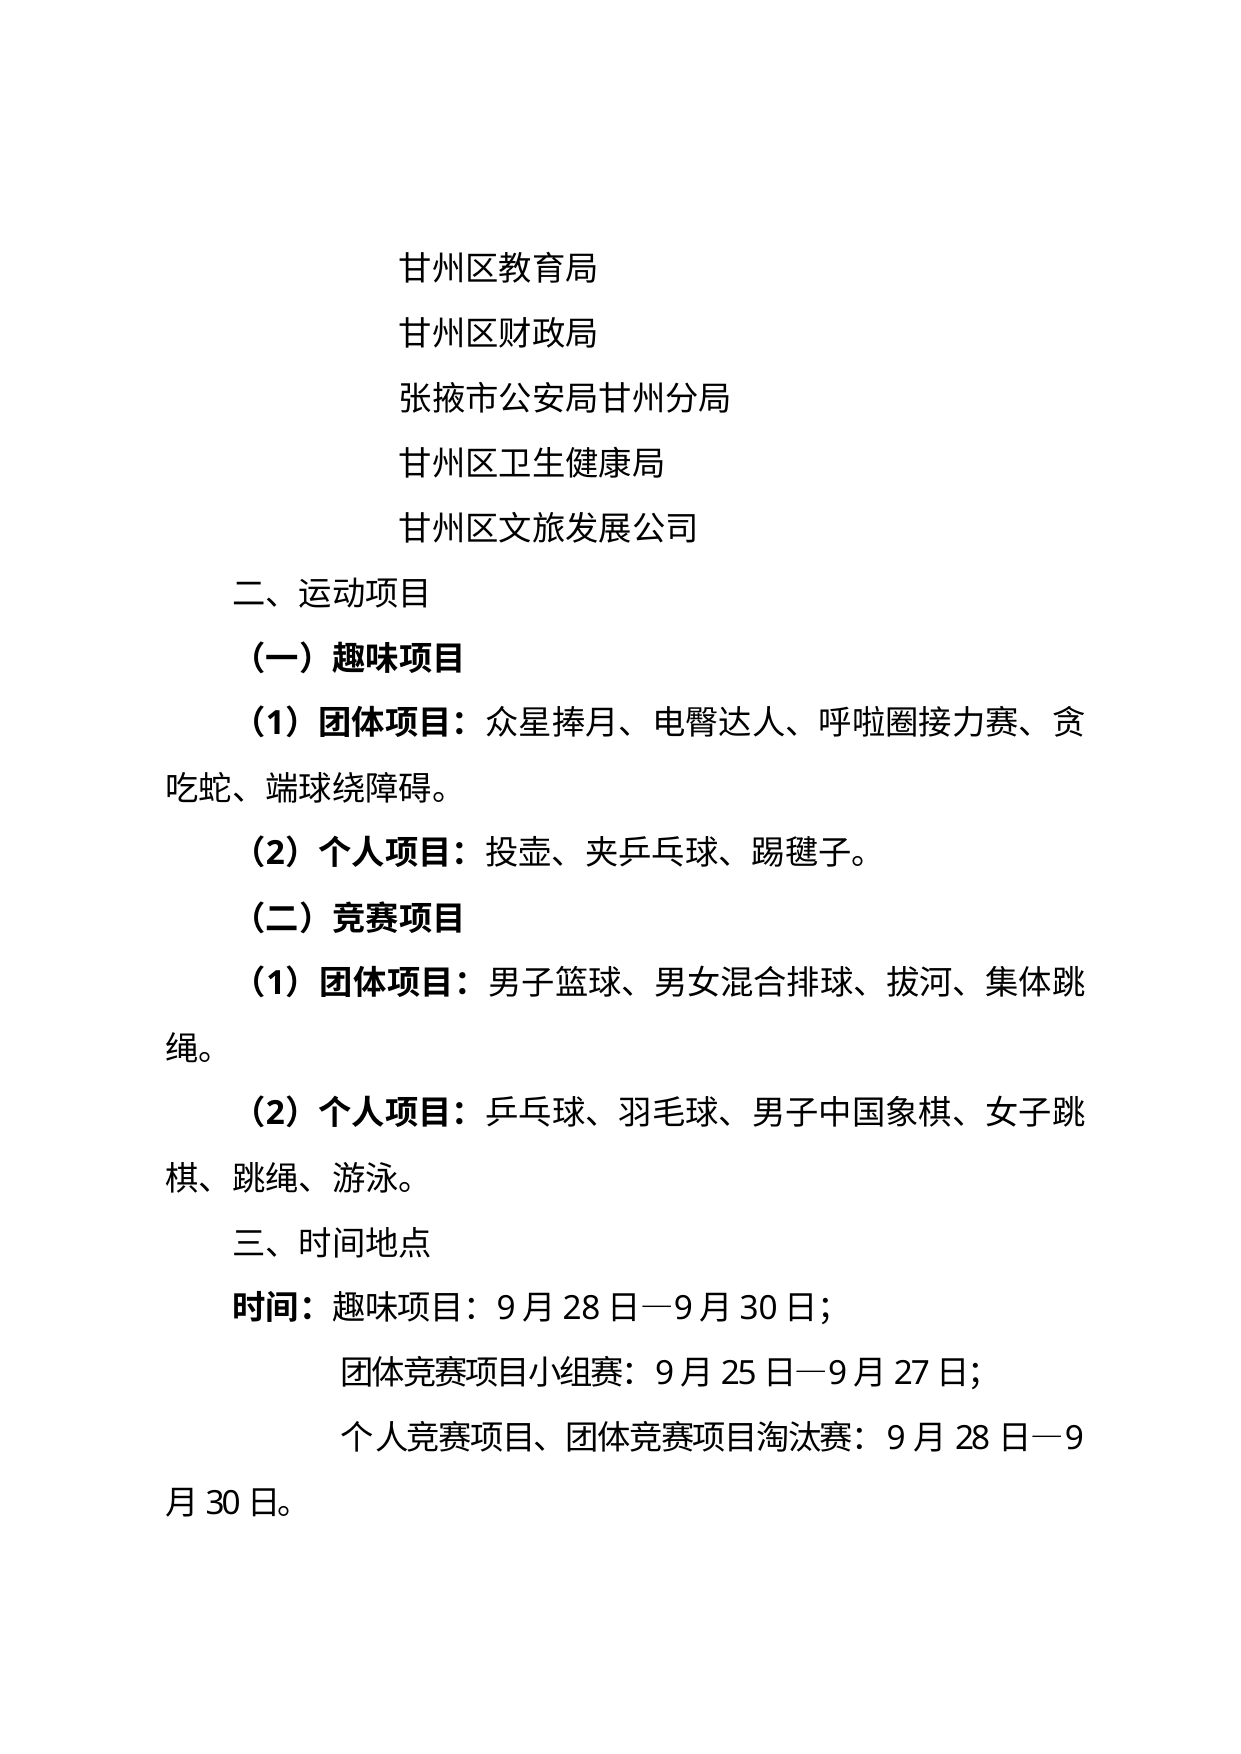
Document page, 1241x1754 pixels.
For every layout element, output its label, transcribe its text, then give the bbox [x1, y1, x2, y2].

text （2）个人项目：乒乓球、羽毛球、男子中国象棋、女子跳棋、跳绳、游泳。 [165, 1078, 1087, 1208]
text （1）团体项目：众星捧月、电臀达人、呼啦圈接力赛、贪吃蛇、端球绕障碍。 [165, 688, 1087, 818]
text 甘州区文旅发展公司 [165, 493, 1087, 558]
text 甘州区财政局 [165, 298, 1087, 363]
text 甘州区教育局 [165, 233, 1087, 298]
text （一）趣味项目 [165, 623, 1087, 688]
text 个人竞赛项目、团体竞赛项目淘汰赛：9月28日—9月30日。 [165, 1403, 1087, 1533]
text （1）团体项目：男子篮球、男女混合排球、拔河、集体跳绳。 [165, 948, 1087, 1078]
list 时间地点 [165, 1208, 1087, 1273]
text 团体竞赛项目小组赛：9月25日—9月27日； [165, 1338, 1087, 1403]
text 张掖市公安局甘州分局 [165, 363, 1087, 428]
text （2）个人项目：投壶、夹乒乓球、踢毽子。 [165, 818, 1087, 883]
list 竞赛项目 [165, 883, 1087, 948]
text 时间：趣味项目：9月28日—9月30日； [165, 1273, 1087, 1338]
text 甘州区卫生健康局 [165, 428, 1087, 493]
text 二、运动项目 [165, 558, 1087, 623]
